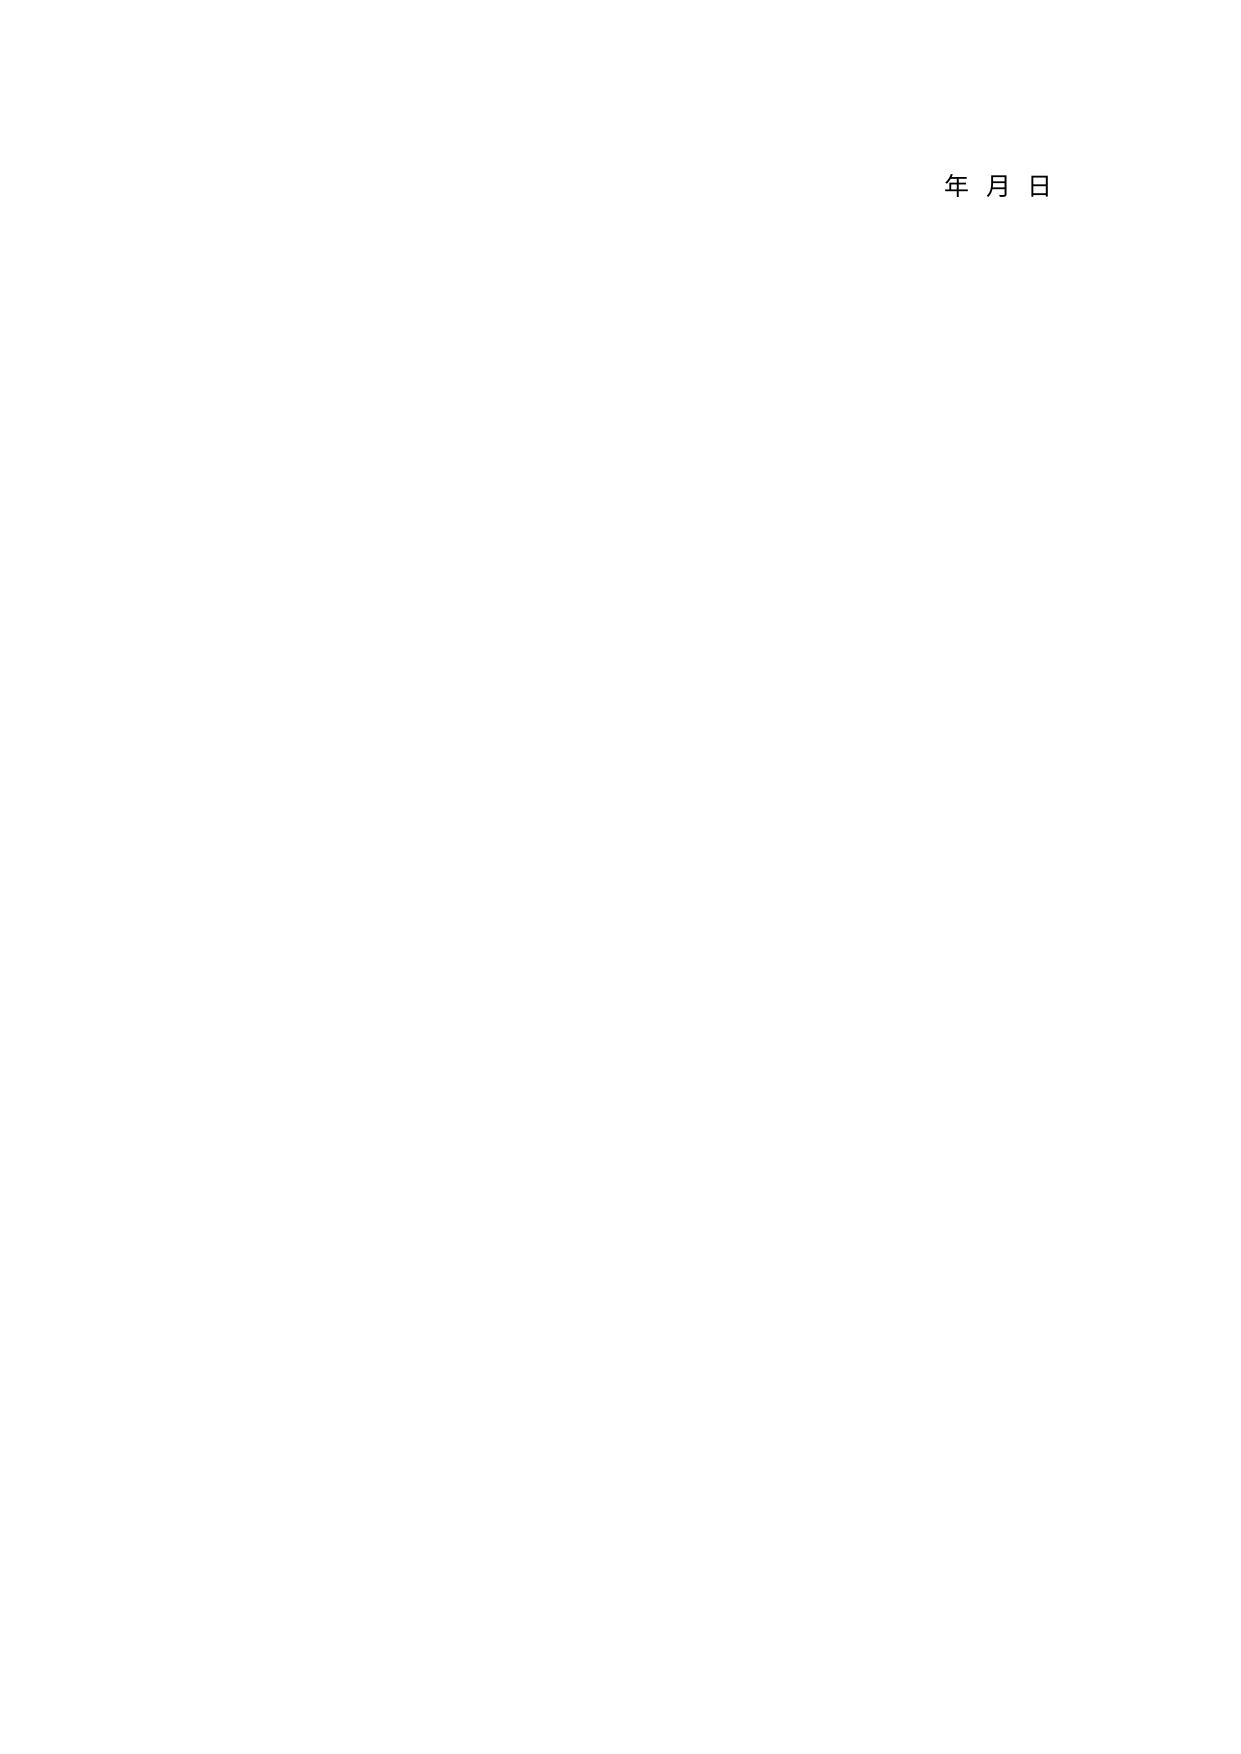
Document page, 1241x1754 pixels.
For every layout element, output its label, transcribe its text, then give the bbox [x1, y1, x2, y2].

text 年 月 日 [187, 162, 1053, 204]
